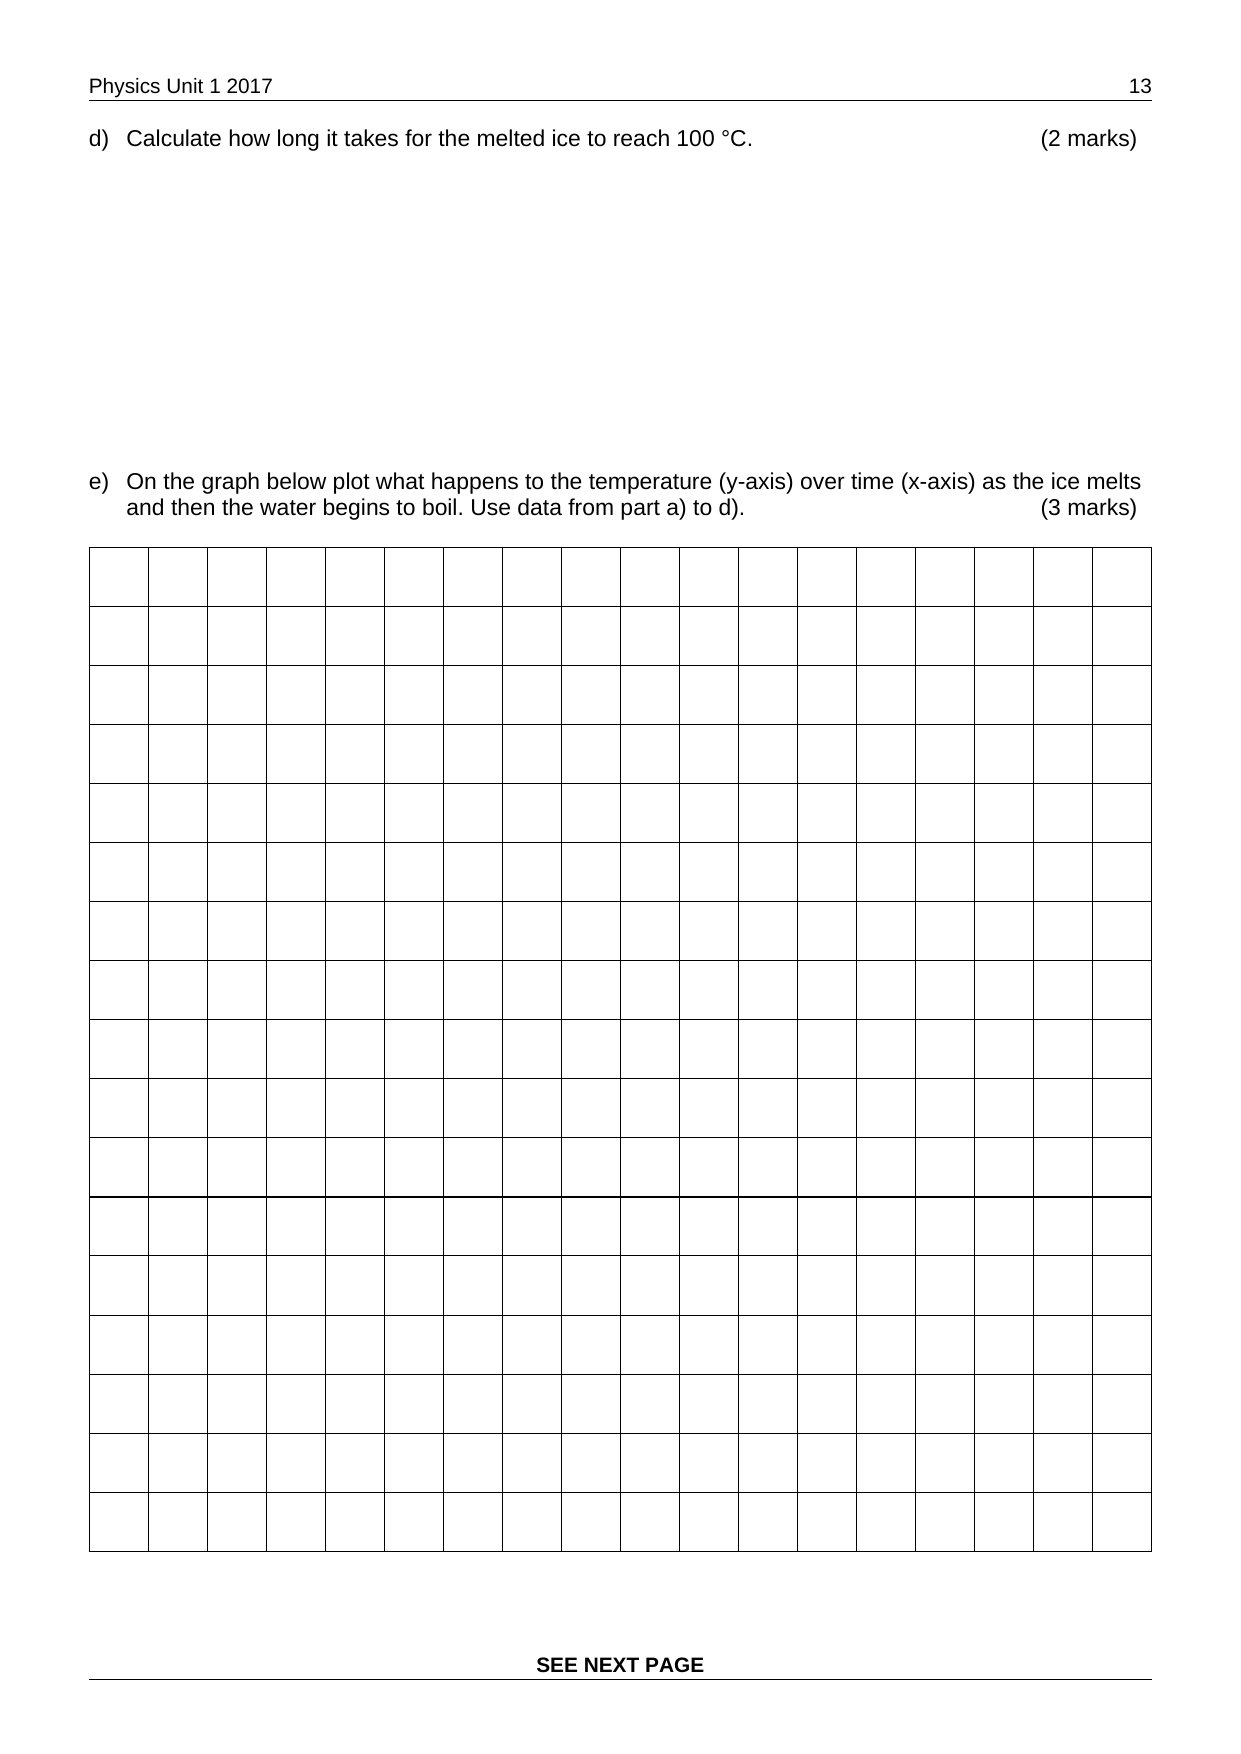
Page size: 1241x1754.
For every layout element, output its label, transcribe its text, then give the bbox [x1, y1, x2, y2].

table_cell [798, 666, 856, 724]
table_cell [385, 1020, 443, 1078]
table_cell [149, 1434, 207, 1492]
table_cell [562, 1434, 620, 1492]
table_cell [385, 666, 443, 724]
table_cell [267, 902, 325, 960]
table_cell [208, 961, 266, 1019]
table_cell [857, 843, 915, 901]
table_cell [208, 1316, 266, 1373]
table_cell [1034, 1079, 1092, 1137]
table_header [208, 548, 266, 606]
table_header [90, 548, 148, 606]
table_cell [444, 1434, 502, 1492]
table_cell [975, 1256, 1033, 1314]
table_cell [680, 843, 738, 901]
table_cell [208, 1434, 266, 1492]
table_cell [975, 902, 1033, 960]
table_cell [444, 666, 502, 724]
table_cell [857, 1375, 915, 1433]
table_cell [975, 1434, 1033, 1492]
table_cell [1093, 1020, 1151, 1078]
table_cell [385, 1138, 443, 1196]
table_cell [444, 1375, 502, 1433]
table_cell [149, 843, 207, 901]
table_cell [562, 961, 620, 1019]
table_cell [1034, 784, 1092, 842]
table_cell [975, 1375, 1033, 1433]
table_cell [208, 902, 266, 960]
table_cell [208, 1138, 266, 1196]
table_cell [739, 725, 797, 783]
table_cell [975, 784, 1033, 842]
table_cell [739, 784, 797, 842]
table_cell [1093, 1138, 1151, 1196]
table_cell [562, 607, 620, 665]
table_cell [975, 725, 1033, 783]
table_cell [326, 1079, 384, 1137]
table_cell [503, 1434, 561, 1492]
table_header [267, 548, 325, 606]
table_cell [857, 902, 915, 960]
table_cell [680, 1079, 738, 1137]
table_cell [680, 666, 738, 724]
table_cell [621, 725, 679, 783]
table_cell [975, 607, 1033, 665]
table_cell [975, 1079, 1033, 1137]
table_cell [267, 784, 325, 842]
table_cell [267, 1434, 325, 1492]
table_cell [90, 1079, 148, 1137]
table_cell [916, 1375, 974, 1433]
table_cell [621, 1020, 679, 1078]
table_header [1034, 548, 1092, 606]
table_cell [857, 1316, 915, 1373]
table_cell [385, 1434, 443, 1492]
table_cell [503, 1375, 561, 1433]
table_cell [798, 725, 856, 783]
table_cell [975, 666, 1033, 724]
table_cell [975, 961, 1033, 1019]
table_cell [798, 1020, 856, 1078]
table_cell [208, 725, 266, 783]
table_cell [739, 1434, 797, 1492]
table_cell [444, 1020, 502, 1078]
table_cell [208, 843, 266, 901]
table_cell [208, 1198, 266, 1255]
table_cell [503, 607, 561, 665]
table_cell [621, 961, 679, 1019]
table_cell [857, 1079, 915, 1137]
table_cell [562, 843, 620, 901]
table_cell [149, 666, 207, 724]
table_cell [267, 1079, 325, 1137]
table_cell [267, 1375, 325, 1433]
table_cell [326, 1316, 384, 1373]
table_cell [90, 725, 148, 783]
table_cell [916, 1256, 974, 1314]
table_header [326, 548, 384, 606]
table_header [385, 548, 443, 606]
table_cell [798, 1375, 856, 1433]
table_cell [385, 607, 443, 665]
table_cell [1093, 784, 1151, 842]
table_cell [444, 1138, 502, 1196]
table_cell [503, 1198, 561, 1255]
table_cell [1034, 1493, 1092, 1551]
table_cell [680, 1316, 738, 1373]
table_cell [739, 902, 797, 960]
table_cell [503, 902, 561, 960]
table_cell [1034, 1138, 1092, 1196]
table_cell [444, 1493, 502, 1551]
table_cell [1093, 1256, 1151, 1314]
table_cell [798, 1198, 856, 1255]
table_cell [621, 1434, 679, 1492]
table_cell [798, 843, 856, 901]
table_cell [916, 1079, 974, 1137]
table_cell [680, 784, 738, 842]
table_cell [1034, 1316, 1092, 1373]
table_cell [916, 1020, 974, 1078]
table_cell [562, 1316, 620, 1373]
table_cell [208, 1020, 266, 1078]
table_cell [562, 1020, 620, 1078]
table_cell [503, 1316, 561, 1373]
table_cell [326, 1375, 384, 1433]
table_cell [385, 1079, 443, 1137]
table_cell [562, 1375, 620, 1433]
table_cell [444, 1198, 502, 1255]
table_cell [562, 902, 620, 960]
table_cell [208, 1493, 266, 1551]
table_cell [1034, 1198, 1092, 1255]
table_cell [562, 1138, 620, 1196]
table_header [916, 548, 974, 606]
table_cell [680, 902, 738, 960]
table_cell [1093, 1198, 1151, 1255]
table_cell [1093, 725, 1151, 783]
table_cell [267, 1138, 325, 1196]
table_cell [444, 784, 502, 842]
table_cell [739, 1138, 797, 1196]
table_cell [857, 1493, 915, 1551]
table_cell [90, 607, 148, 665]
table_cell [562, 1198, 620, 1255]
table_cell [621, 902, 679, 960]
table_cell [798, 1434, 856, 1492]
table_cell [916, 902, 974, 960]
table_header [149, 548, 207, 606]
table_header [857, 548, 915, 606]
table_cell [621, 1079, 679, 1137]
table_cell [1034, 725, 1092, 783]
table_cell [326, 725, 384, 783]
table_cell [680, 607, 738, 665]
table_cell [739, 607, 797, 665]
table_cell [444, 725, 502, 783]
table_cell [90, 1198, 148, 1255]
table_cell [975, 1138, 1033, 1196]
table_header [503, 548, 561, 606]
table_cell [326, 1138, 384, 1196]
table_cell [90, 843, 148, 901]
table_cell [739, 1316, 797, 1373]
table_cell [562, 1256, 620, 1314]
table_cell [1034, 607, 1092, 665]
table_cell [149, 784, 207, 842]
table_cell [1034, 666, 1092, 724]
table_cell [857, 961, 915, 1019]
table_cell [680, 1375, 738, 1433]
table_cell [1093, 1375, 1151, 1433]
table_cell [739, 666, 797, 724]
table_cell [798, 1256, 856, 1314]
table_cell [621, 1198, 679, 1255]
table_cell [857, 725, 915, 783]
table_cell [916, 666, 974, 724]
table_cell [739, 961, 797, 1019]
table_cell [621, 1316, 679, 1373]
table_cell [149, 1198, 207, 1255]
table_cell [267, 843, 325, 901]
table_cell [1093, 843, 1151, 901]
table_cell [1093, 1079, 1151, 1137]
table_cell [267, 1020, 325, 1078]
table_cell [680, 725, 738, 783]
table_cell [857, 607, 915, 665]
table_cell [444, 1256, 502, 1314]
table_cell [621, 784, 679, 842]
table_cell [90, 1316, 148, 1373]
table_cell [1093, 1493, 1151, 1551]
table_cell [326, 961, 384, 1019]
table_cell [267, 961, 325, 1019]
table_cell [90, 1375, 148, 1433]
table_cell [208, 666, 266, 724]
table_cell [975, 1198, 1033, 1255]
table_cell [1093, 1316, 1151, 1373]
table_cell [503, 725, 561, 783]
table_cell [208, 607, 266, 665]
table_cell [798, 1079, 856, 1137]
table_cell [975, 1020, 1033, 1078]
table_cell [1034, 843, 1092, 901]
table_cell [680, 1256, 738, 1314]
table_cell [739, 1256, 797, 1314]
table_cell [916, 961, 974, 1019]
table_cell [739, 1493, 797, 1551]
table_cell [857, 784, 915, 842]
table_cell [267, 1493, 325, 1551]
table_cell [1034, 961, 1092, 1019]
table_header [1093, 548, 1151, 606]
table_cell [385, 1375, 443, 1433]
table_cell [621, 607, 679, 665]
table_cell [798, 902, 856, 960]
table_cell [385, 1256, 443, 1314]
table_cell [739, 1020, 797, 1078]
table_cell [857, 1138, 915, 1196]
table_cell [90, 1256, 148, 1314]
table_cell [267, 1198, 325, 1255]
table_cell [916, 784, 974, 842]
table_cell [90, 666, 148, 724]
table_cell [385, 961, 443, 1019]
table_cell [267, 666, 325, 724]
table_cell [916, 1316, 974, 1373]
table_cell [90, 784, 148, 842]
table_header [739, 548, 797, 606]
table_cell [503, 666, 561, 724]
table_cell [444, 902, 502, 960]
table_cell [680, 961, 738, 1019]
table_cell [798, 961, 856, 1019]
table_cell [90, 902, 148, 960]
table_cell [916, 843, 974, 901]
table_cell [562, 725, 620, 783]
table_cell [1034, 1020, 1092, 1078]
table_cell [326, 902, 384, 960]
table_cell [798, 784, 856, 842]
table_cell [1034, 902, 1092, 960]
table_cell [267, 1256, 325, 1314]
table_cell [739, 843, 797, 901]
table_cell [503, 961, 561, 1019]
table_cell [208, 1256, 266, 1314]
table_cell [503, 843, 561, 901]
table_cell [385, 1198, 443, 1255]
table_cell [326, 784, 384, 842]
table_cell [680, 1198, 738, 1255]
table_cell [1093, 1434, 1151, 1492]
table_header [562, 548, 620, 606]
table_cell [385, 784, 443, 842]
table_cell [916, 607, 974, 665]
table_cell [739, 1198, 797, 1255]
list Calculate how long it takes for the melted ice to reach 100 °C. (2 marks) [89, 125, 1152, 151]
table_cell [857, 1198, 915, 1255]
table_cell [916, 1138, 974, 1196]
table_cell [444, 1079, 502, 1137]
table_cell [326, 1493, 384, 1551]
table_cell [385, 1316, 443, 1373]
table_cell [1093, 902, 1151, 960]
table_cell [149, 902, 207, 960]
table_cell [149, 1079, 207, 1137]
table_cell [798, 1138, 856, 1196]
table_cell [975, 1493, 1033, 1551]
table_cell [208, 784, 266, 842]
table_cell [208, 1079, 266, 1137]
table_cell [621, 1256, 679, 1314]
table_cell [975, 843, 1033, 901]
table_cell [149, 1138, 207, 1196]
table_cell [680, 1020, 738, 1078]
table_cell [621, 666, 679, 724]
table_cell [503, 1256, 561, 1314]
table_header [680, 548, 738, 606]
table_cell [503, 784, 561, 842]
table_cell [621, 843, 679, 901]
table_cell [149, 607, 207, 665]
table_cell [326, 666, 384, 724]
table_cell [680, 1138, 738, 1196]
table_cell [680, 1434, 738, 1492]
table_cell [857, 1434, 915, 1492]
table_cell [503, 1493, 561, 1551]
table_cell [562, 666, 620, 724]
table_cell [798, 607, 856, 665]
table_cell [267, 607, 325, 665]
table_cell [90, 1138, 148, 1196]
table_cell [326, 607, 384, 665]
table_cell [1034, 1434, 1092, 1492]
table_cell [857, 1020, 915, 1078]
table_cell [562, 1079, 620, 1137]
table_cell [90, 1493, 148, 1551]
table_cell [916, 725, 974, 783]
table_header [444, 548, 502, 606]
table_cell [621, 1493, 679, 1551]
table_cell [326, 1434, 384, 1492]
table_cell [326, 1020, 384, 1078]
table_cell [975, 1316, 1033, 1373]
table_cell [444, 1316, 502, 1373]
table_cell [267, 725, 325, 783]
table_cell [444, 607, 502, 665]
table_cell [916, 1198, 974, 1255]
table_cell [680, 1493, 738, 1551]
table_cell [798, 1316, 856, 1373]
table_cell [385, 1493, 443, 1551]
table_cell [1034, 1375, 1092, 1433]
table_cell [149, 961, 207, 1019]
table_cell [503, 1138, 561, 1196]
table_cell [208, 1375, 266, 1433]
table_cell [1093, 607, 1151, 665]
table_cell [857, 1256, 915, 1314]
table_cell [562, 784, 620, 842]
table_cell [90, 1020, 148, 1078]
table_cell [149, 1316, 207, 1373]
table_cell [1093, 961, 1151, 1019]
table_cell [90, 1434, 148, 1492]
table_cell [444, 961, 502, 1019]
list On the graph below plot what happens to the temperature (y-axis) over time (x-axis) as the ice melts and then the water begins to boil. Use data from part a) to d). (3 marks) [89, 468, 1152, 520]
table_cell [385, 843, 443, 901]
table_header [975, 548, 1033, 606]
table_cell [149, 1493, 207, 1551]
table_cell [149, 1256, 207, 1314]
table_header [798, 548, 856, 606]
table_cell [739, 1079, 797, 1137]
table_cell [916, 1493, 974, 1551]
table_cell [149, 1375, 207, 1433]
table_cell [1093, 666, 1151, 724]
table_cell [444, 843, 502, 901]
table_cell [326, 1256, 384, 1314]
table_cell [149, 1020, 207, 1078]
table_cell [857, 666, 915, 724]
table_cell [326, 843, 384, 901]
table_cell [149, 725, 207, 783]
table_cell [621, 1375, 679, 1433]
table_cell [385, 902, 443, 960]
table_cell [385, 725, 443, 783]
table_cell [90, 961, 148, 1019]
table_cell [562, 1493, 620, 1551]
table_cell [267, 1316, 325, 1373]
table_cell [503, 1020, 561, 1078]
table_cell [798, 1493, 856, 1551]
table_cell [739, 1375, 797, 1433]
table_cell [916, 1434, 974, 1492]
table_cell [1034, 1256, 1092, 1314]
table_cell [621, 1138, 679, 1196]
table_header [621, 548, 679, 606]
table_cell [503, 1079, 561, 1137]
table_cell [326, 1198, 384, 1255]
